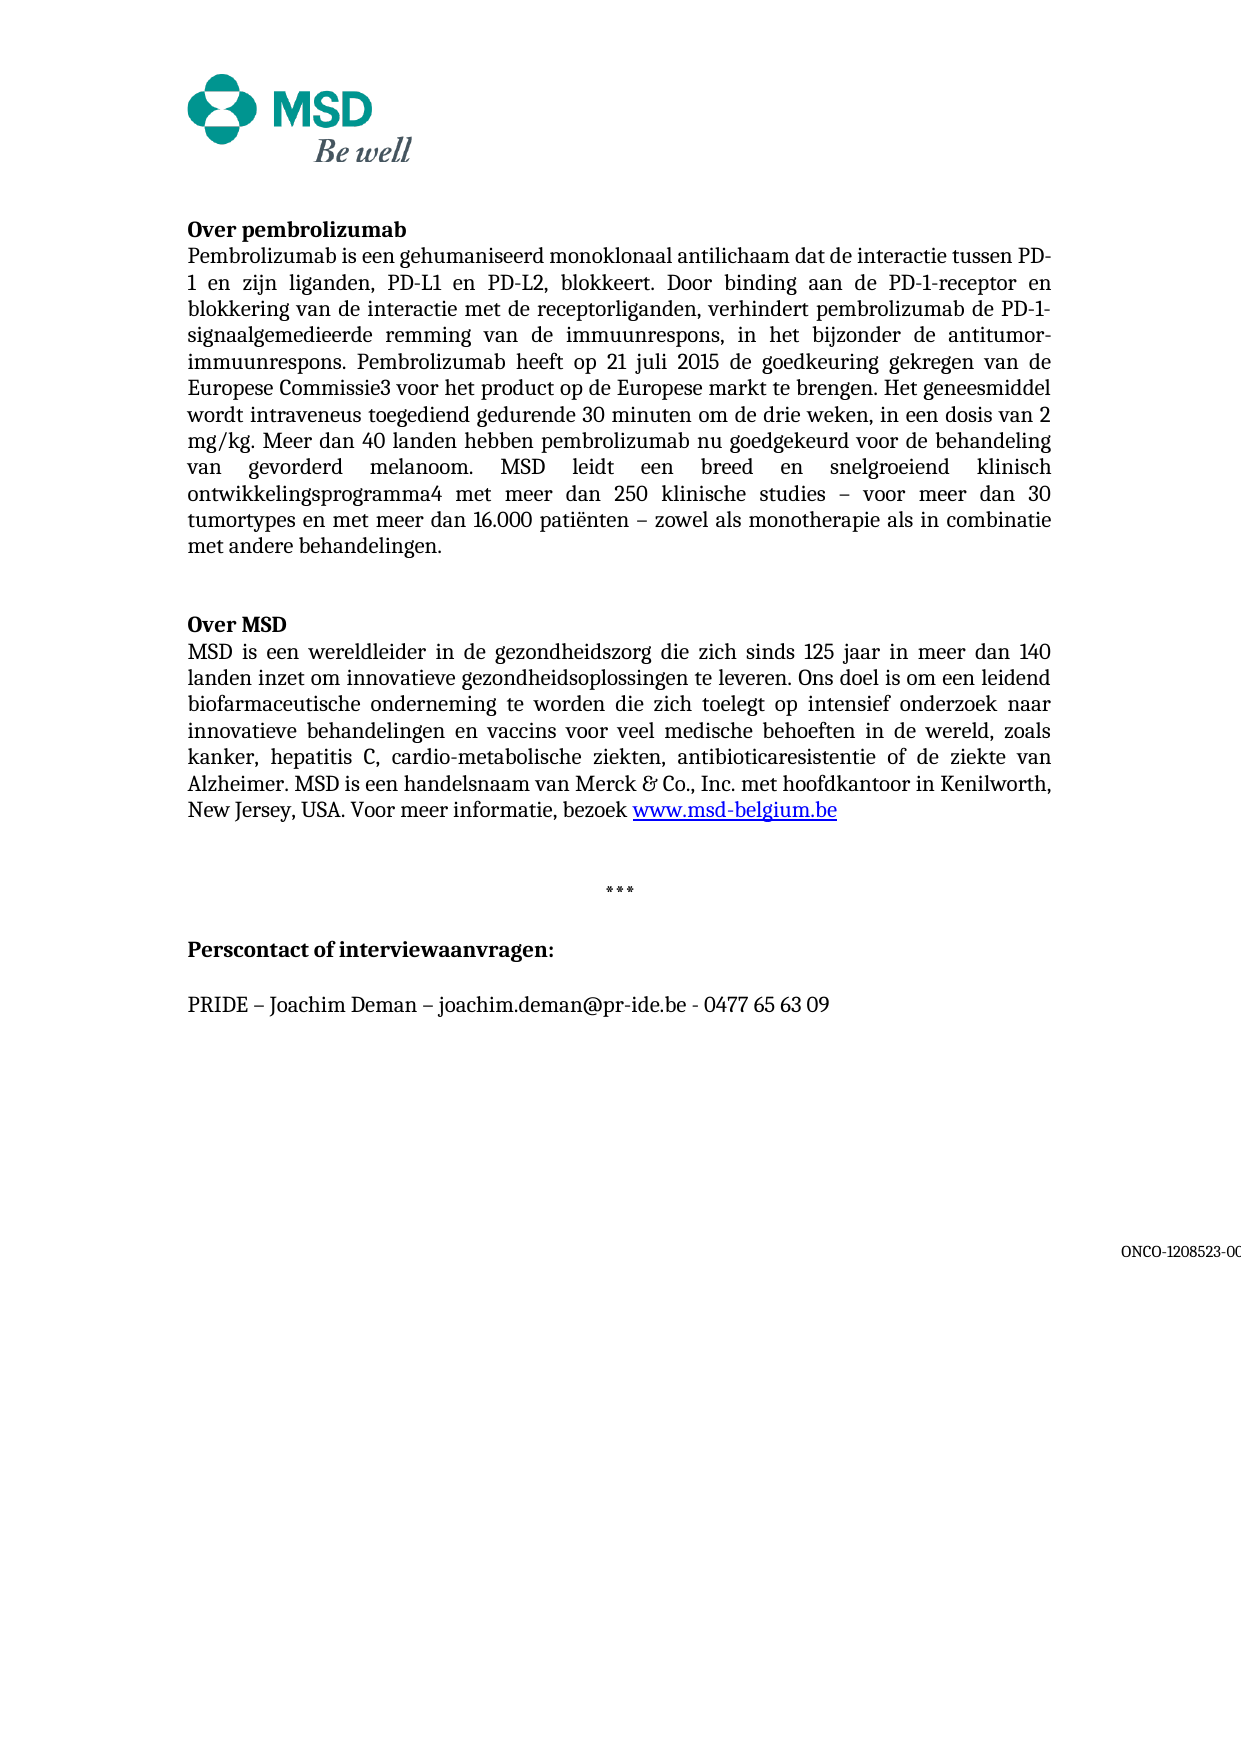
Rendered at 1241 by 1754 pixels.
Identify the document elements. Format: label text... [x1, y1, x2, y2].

text *** [187, 881, 1053, 907]
text Over pembrolizumab [187, 217, 1053, 243]
text Over MSD [187, 612, 1053, 638]
text MSD is een wereldleider in de gezondheidszorg die zich sinds 125 jaar in meer dan 140 landen inzet om innovatieve gezondheidsoplossingen te leveren. Ons doel is om een leidend biofarmaceutische onderneming te worden die zich toelegt op intensief onderzoek naar innovatieve behandelingen en vaccins voor veel medische behoeften in de wereld, zoals kanker, hepatitis C, cardio-metabolische ziekten, antibioticaresistentie of de ziekte van Alzheimer. MSD is een handelsnaam van Merck & Co., Inc. met hoofdkantoor in Kenilworth, New Jersey, USA. Voor meer informatie, bezoek www.msd-belgium.be [187, 638, 1053, 823]
text Perscontact of interviewaanvragen: [187, 936, 1053, 963]
text PRIDE – Joachim Deman – joachim.deman@pr-ide.be - 0477 65 63 09 [187, 992, 1053, 1018]
text Pembrolizumab is een gehumaniseerd monoklonaal antilichaam dat de interactie tussen PD-1 en zijn liganden, PD-L1 en PD-L2, blokkeert. Door binding aan de PD-1-receptor en blokkering van de interactie met de receptorliganden, verhindert pembrolizumab de PD-1-signaalgemedieerde remming van de immuunrespons, in het bijzonder de antitumor-immuunrespons. Pembrolizumab heeft op 21 juli 2015 de goedkeuring gekregen van de Europese Commissie3 voor het product op de Europese markt te brengen. Het geneesmiddel wordt intraveneus toegediend gedurende 30 minuten om de drie weken, in een dosis van 2 mg/kg. Meer dan 40 landen hebben pembrolizumab nu goedgekeurd voor de behandeling van gevorderd melanoom. MSD leidt een breed en snelgroeiend klinisch ontwikkelingsprogramma4 met meer dan 250 klinische studies – voor meer dan 30 tumortypes en met meer dan 16.000 patiënten – zowel als monotherapie als in combinatie met andere behandelingen. [187, 243, 1053, 559]
